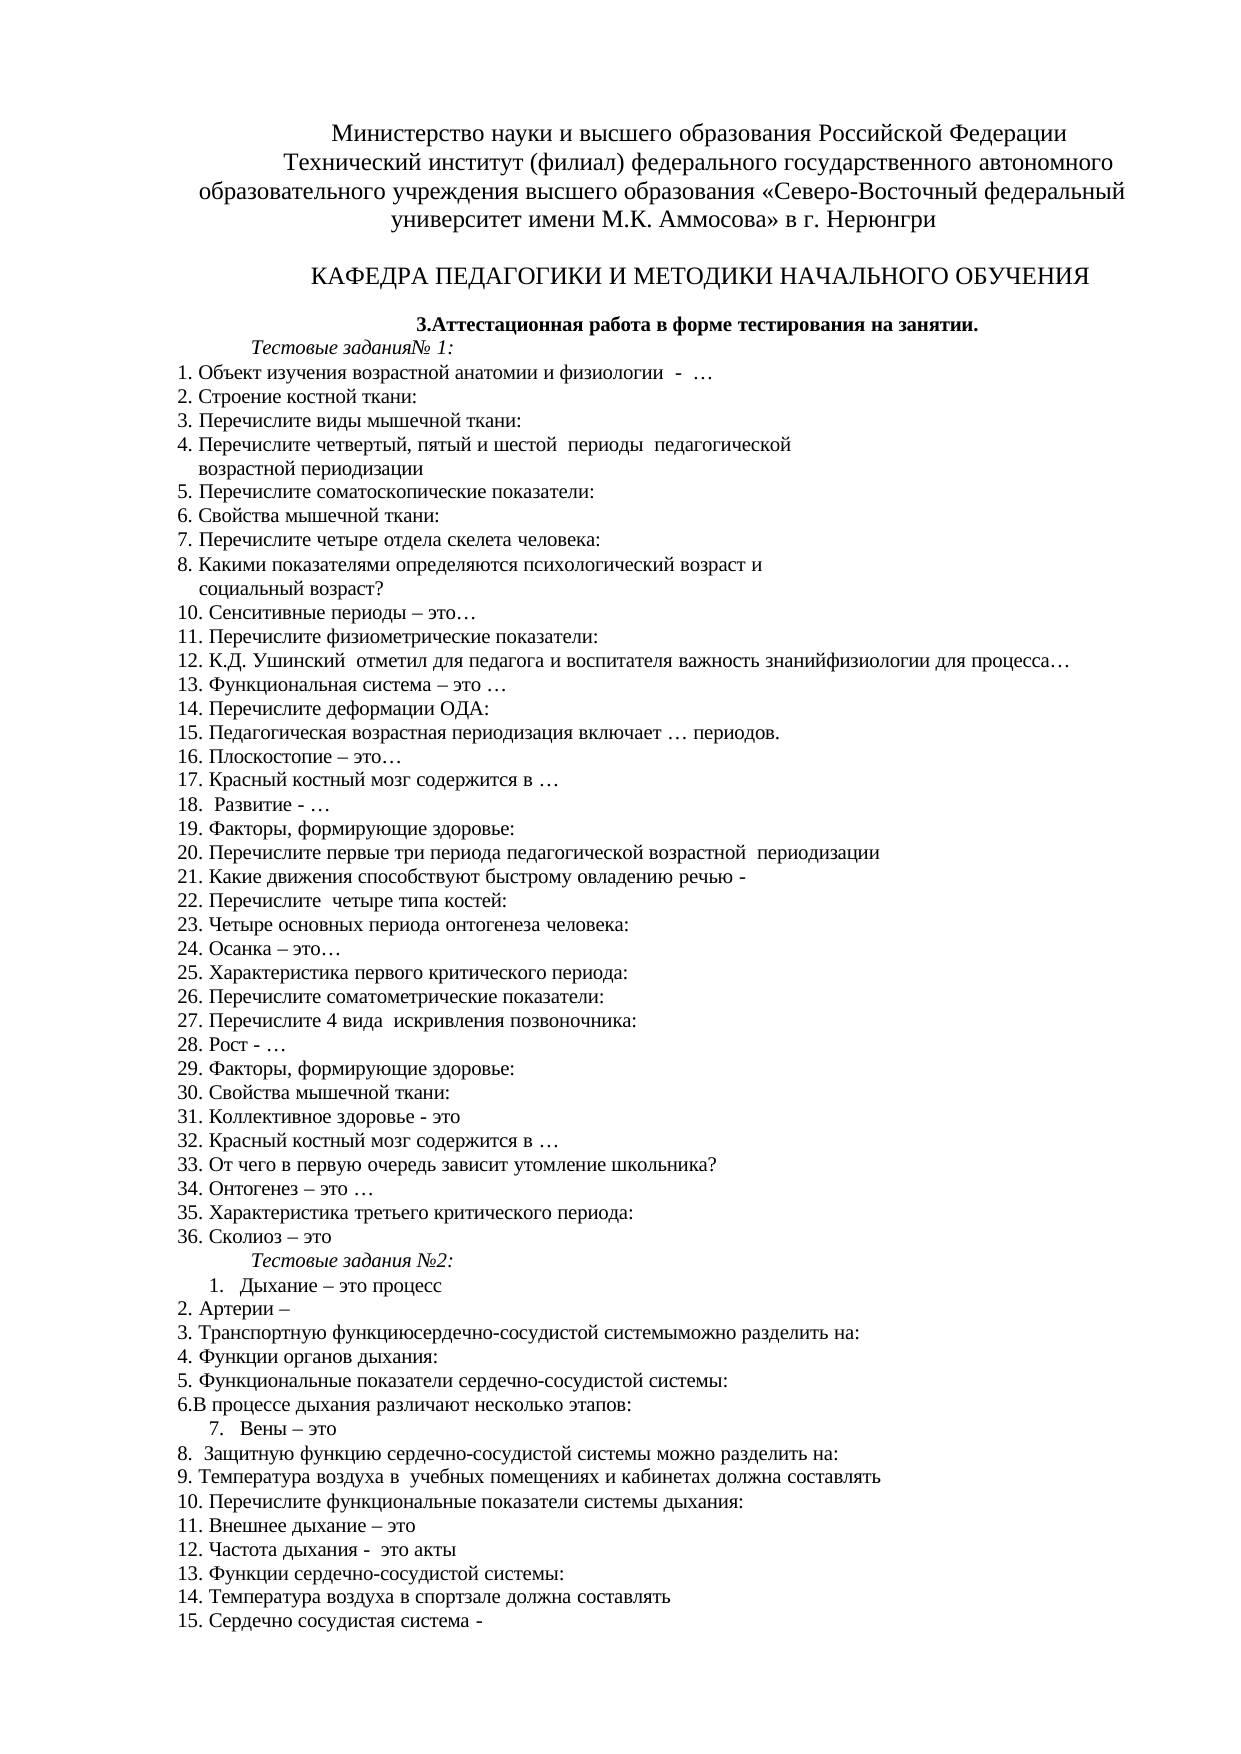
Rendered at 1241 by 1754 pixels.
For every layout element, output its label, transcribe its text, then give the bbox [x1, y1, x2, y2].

list Строение костной ткани: [177, 384, 1142, 408]
list Развитие - … [177, 792, 1142, 816]
list Объект изучения возрастной анатомии и физиологии - … [177, 359, 1142, 384]
list Температура воздуха в учебных помещениях и кабинетах должна составлять [177, 1464, 1142, 1488]
list Факторы, формирующие здоровье: [177, 1056, 1142, 1080]
list Перечислите виды мышечной ткани: [177, 408, 1142, 432]
list Сколиоз – это [177, 1224, 1142, 1248]
list Красный костный мозг содержится в … [177, 1128, 1142, 1152]
list Перечислите деформации ОДА: [177, 696, 1142, 720]
list Какие движения способствуют быстрому овладению речью - [177, 864, 1142, 888]
list Свойства мышечной ткани: [177, 504, 1142, 527]
list Артерии – [177, 1297, 1142, 1320]
text 3.Аттестационная работа в форме тестирования на занятии. [416, 312, 1142, 336]
list Частота дыхания - это акты [177, 1537, 1142, 1561]
list Сердечно сосудистая система - [177, 1609, 1142, 1632]
list Перечислите первые три периода педагогической возрастной периодизации [177, 840, 1142, 864]
list Характеристика третьего критического периода: [177, 1200, 1142, 1224]
list Перечислите четыре типа костей: [177, 888, 1142, 912]
list Перечислите четыре отдела скелета человека: [177, 527, 1142, 551]
list Свойства мышечной ткани: [177, 1080, 1142, 1104]
list Плоскостопие – это… [177, 744, 1142, 768]
list Рост - … [177, 1032, 1142, 1056]
text Тестовые задания №2: [251, 1248, 1142, 1272]
list Какими показателями определяются психологический возраст и социальный возраст? [177, 551, 770, 599]
list Четыре основных периода онтогенеза человека: [177, 912, 1142, 936]
list Коллективное здоровье - это [177, 1104, 1142, 1128]
list Перечислите функциональные показатели системы дыхания: [177, 1488, 1142, 1513]
list Вены – это [208, 1416, 1142, 1440]
list Дыхание – это процесс [208, 1272, 1142, 1297]
list Перечислите соматоскопические показатели: [177, 480, 1142, 504]
list Факторы, формирующие здоровье: [177, 816, 1142, 840]
list Онтогенез – это … [177, 1176, 1142, 1200]
list Сенситивные периоды – это… [177, 599, 1142, 624]
text Тестовые задания№ 1: [251, 336, 1142, 359]
list Перечислите 4 вида искривления позвоночника: [177, 1008, 1142, 1032]
list К.Д. Ушинский отметил для педагога и воспитателя важность знанийфизиологии для процесса… [177, 648, 1142, 672]
list Внешнее дыхание – это [177, 1513, 1142, 1537]
list Транспортную функциюсердечно-сосудистой системыможно разделить на: [177, 1320, 1142, 1344]
list От чего в первую очередь зависит утомление школьника? [177, 1152, 1142, 1176]
list Перечислите соматометрические показатели: [177, 984, 1142, 1008]
list Педагогическая возрастная периодизация включает … периодов. [177, 720, 1142, 744]
list Функции органов дыхания: [177, 1344, 1142, 1368]
list Перечислите физиометрические показатели: [177, 624, 1142, 648]
list Красный костный мозг содержится в … [177, 768, 1142, 792]
list Осанка – это… [177, 936, 1142, 960]
list Характеристика первого критического периода: [177, 960, 1142, 984]
list Функции сердечно-сосудистой системы: [177, 1561, 1142, 1585]
list Функциональные показатели сердечно-сосудистой системы: 6.В процессе дыхания различают несколько этапов: [177, 1368, 737, 1416]
list Защитную функцию сердечно-сосудистой системы можно разделить на: [177, 1440, 1142, 1464]
list Перечислите четвертый, пятый и шестой периоды педагогической возрастной периодизации [177, 432, 799, 480]
list Температура воздуха в спортзале должна составлять [177, 1585, 1142, 1609]
list Функциональная система – это … [177, 672, 1142, 696]
